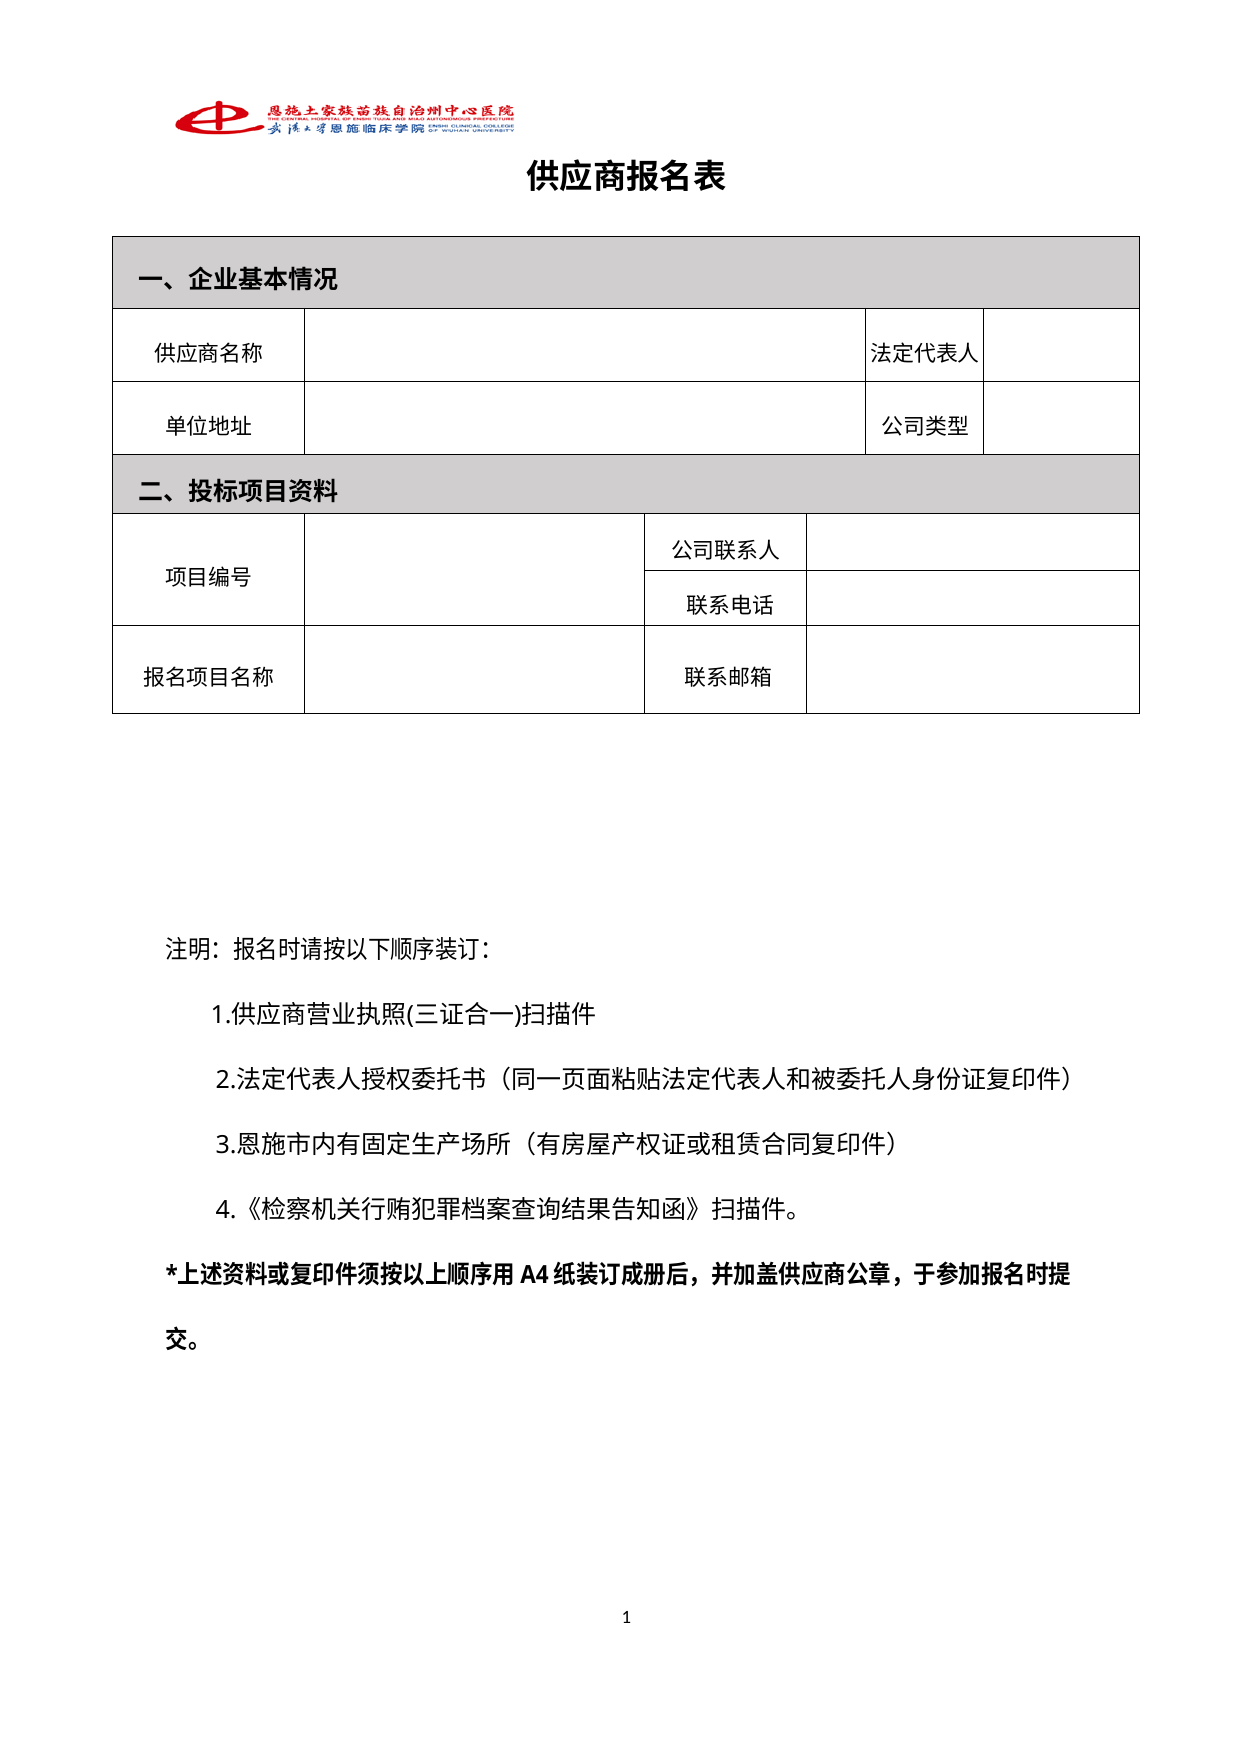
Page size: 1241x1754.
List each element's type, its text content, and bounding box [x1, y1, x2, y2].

table_cell [305, 626, 644, 713]
text 4.《检察机关行贿犯罪档案查询结果告知函》扫描件。 [165, 1175, 1087, 1240]
table_cell [305, 382, 865, 454]
table_cell 联系邮箱 [645, 626, 806, 713]
table_header 供应商报名表 [113, 0, 1139, 236]
table_cell 法定代表人 [866, 309, 983, 381]
text 1.供应商营业执照(三证合一)扫描件 [165, 980, 1087, 1045]
table_cell [984, 309, 1139, 381]
table_cell 公司联系人 [645, 514, 806, 569]
table_cell 二、投标项目资料 [113, 455, 1139, 513]
table_cell [807, 626, 1139, 713]
table_cell [305, 309, 865, 381]
table_cell [807, 571, 1139, 625]
text 注明：报名时请按以下顺序装订： [165, 915, 1087, 980]
text 3.恩施市内有固定生产场所（有房屋产权证或租赁合同复印件） [165, 1110, 1087, 1175]
table_cell [305, 514, 644, 625]
table_cell 单位地址 [113, 382, 304, 454]
text *上述资料或复印件须按以上顺序用A4纸装订成册后，并加盖供应商公章，于参加报名时提交。 [165, 1240, 1087, 1370]
table_cell 联系电话 [645, 571, 806, 625]
table_cell [984, 382, 1139, 454]
text 2.法定代表人授权委托书（同一页面粘贴法定代表人和被委托人身份证复印件） [165, 1045, 1087, 1110]
table_cell 报名项目名称 [113, 626, 304, 713]
table_cell 供应商名称 [113, 309, 304, 381]
table_cell 公司类型 [866, 382, 983, 454]
table_cell [807, 514, 1139, 569]
table_cell 项目编号 [113, 514, 304, 625]
table_cell 一、企业基本情况 [113, 237, 1139, 308]
